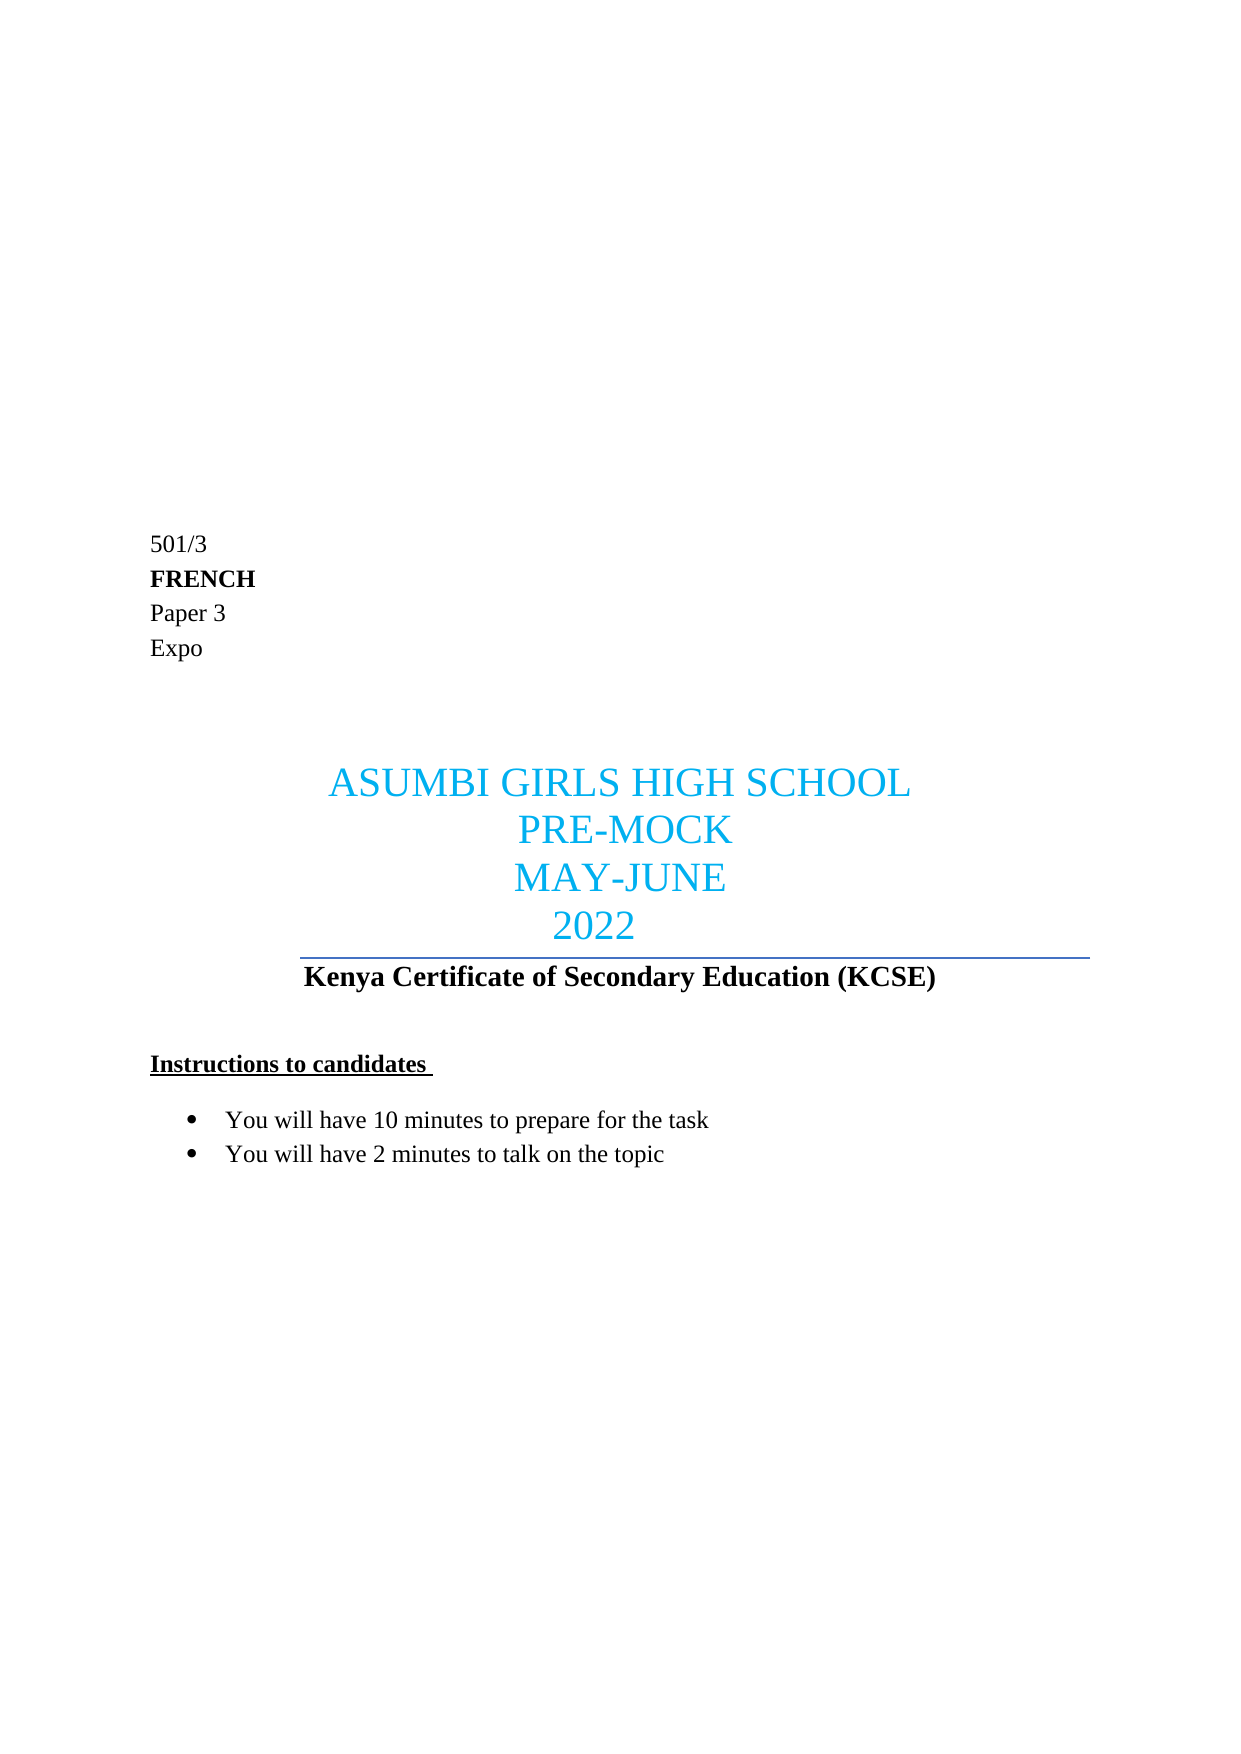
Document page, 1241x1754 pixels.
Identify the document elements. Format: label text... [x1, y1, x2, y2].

text Expo [150, 633, 1090, 661]
text Paper 3 [150, 598, 1090, 627]
text ASUMBI GIRLS HIGH SCHOOL [150, 757, 1090, 805]
text MAY-JUNE [150, 853, 1090, 901]
text PRE-MOCK [150, 805, 1090, 853]
text FRENCH [150, 564, 1090, 592]
list You will have 2 minutes to talk on the topic [187, 1139, 1090, 1168]
text 501/3 [150, 529, 1090, 558]
list You will have 10 minutes to prepare for the task [187, 1105, 1090, 1134]
text Kenya Certificate of Secondary Education (KCSE) [150, 959, 1090, 993]
text Instructions to candidates [150, 1049, 1090, 1078]
text 2022 [300, 901, 1090, 957]
